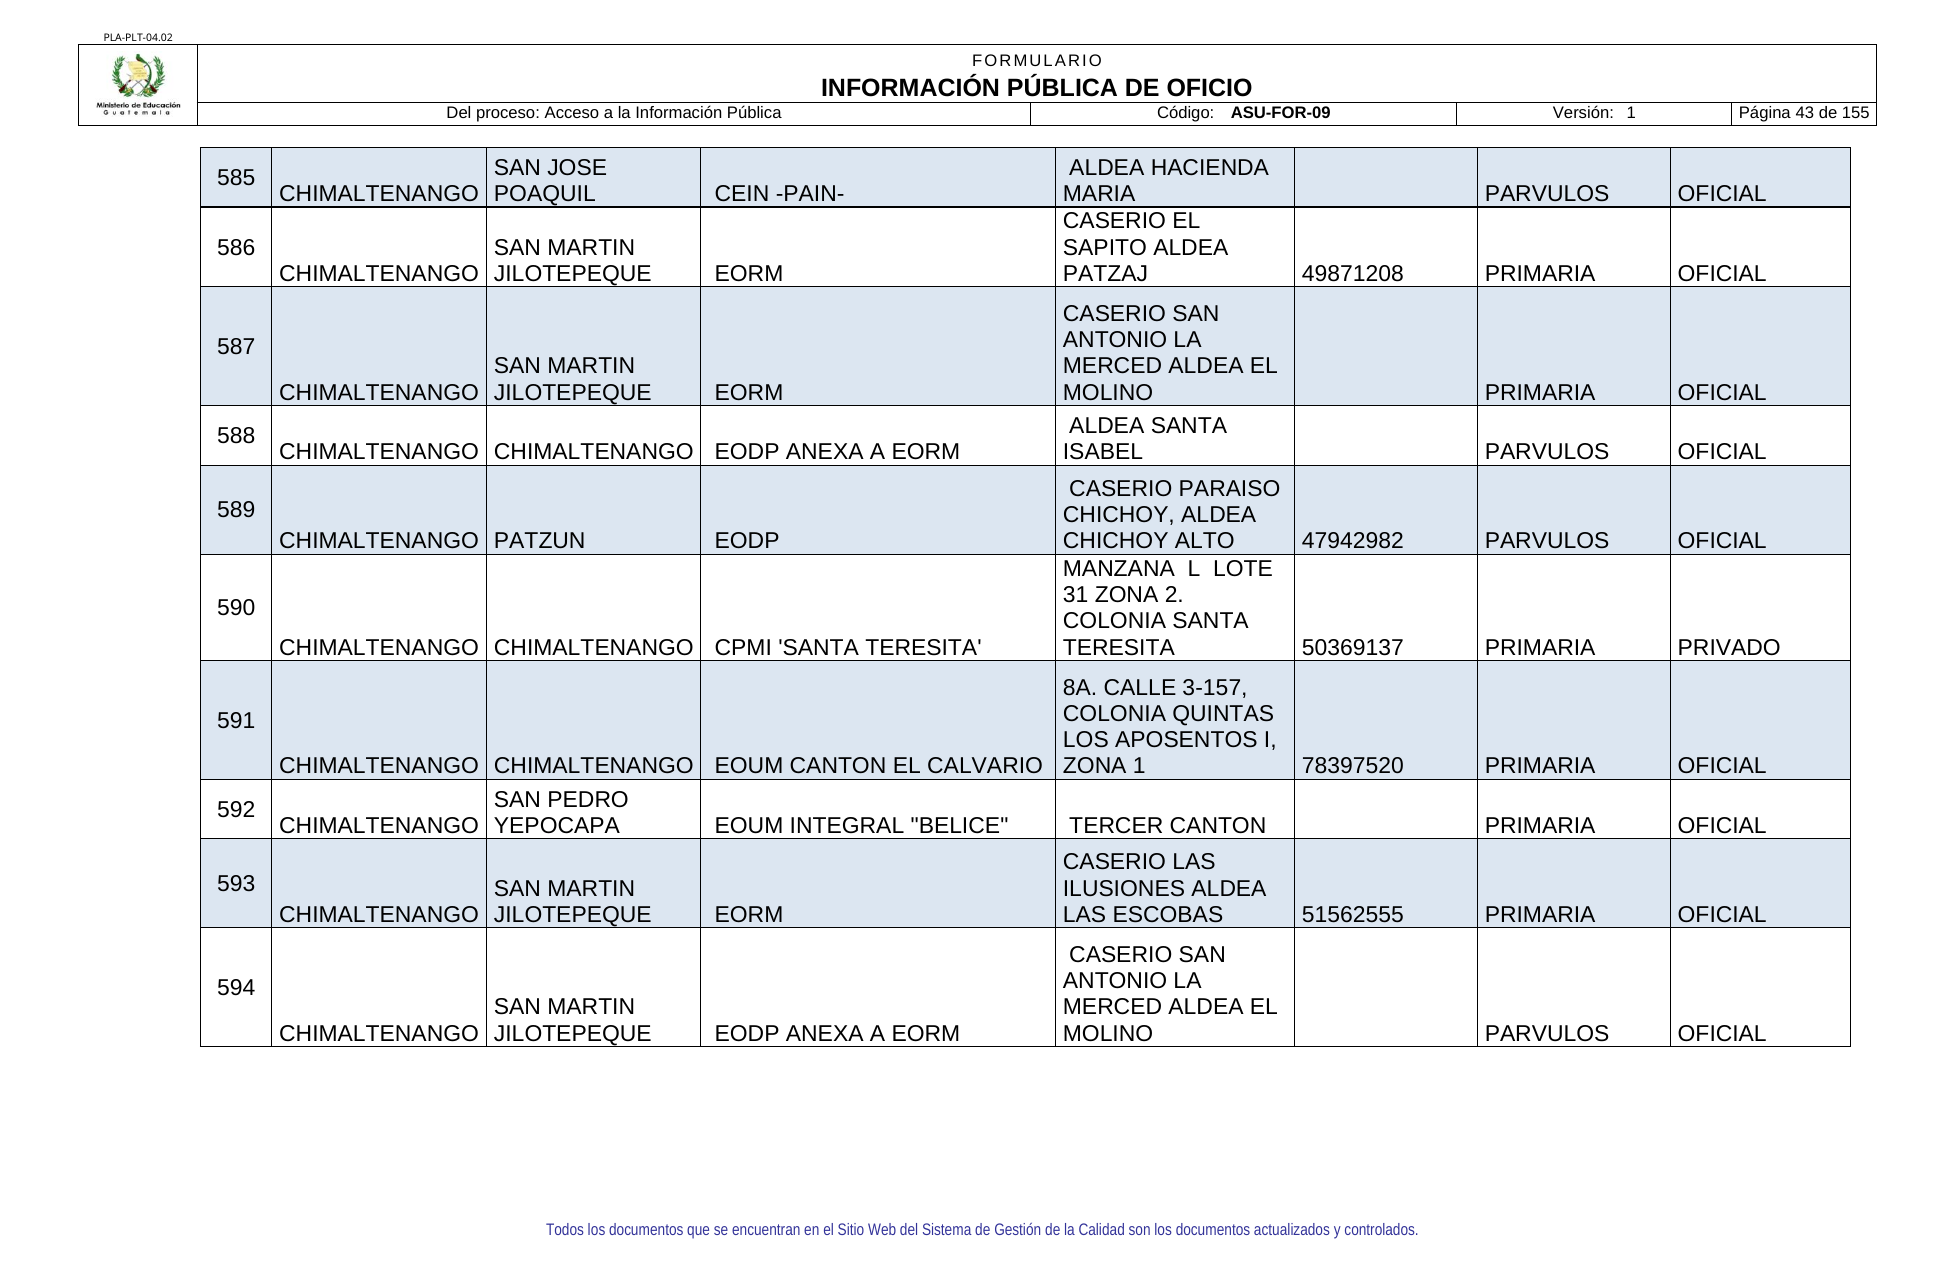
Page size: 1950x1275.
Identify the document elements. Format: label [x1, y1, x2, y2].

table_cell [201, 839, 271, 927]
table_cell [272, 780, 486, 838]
picture [95, 51, 181, 117]
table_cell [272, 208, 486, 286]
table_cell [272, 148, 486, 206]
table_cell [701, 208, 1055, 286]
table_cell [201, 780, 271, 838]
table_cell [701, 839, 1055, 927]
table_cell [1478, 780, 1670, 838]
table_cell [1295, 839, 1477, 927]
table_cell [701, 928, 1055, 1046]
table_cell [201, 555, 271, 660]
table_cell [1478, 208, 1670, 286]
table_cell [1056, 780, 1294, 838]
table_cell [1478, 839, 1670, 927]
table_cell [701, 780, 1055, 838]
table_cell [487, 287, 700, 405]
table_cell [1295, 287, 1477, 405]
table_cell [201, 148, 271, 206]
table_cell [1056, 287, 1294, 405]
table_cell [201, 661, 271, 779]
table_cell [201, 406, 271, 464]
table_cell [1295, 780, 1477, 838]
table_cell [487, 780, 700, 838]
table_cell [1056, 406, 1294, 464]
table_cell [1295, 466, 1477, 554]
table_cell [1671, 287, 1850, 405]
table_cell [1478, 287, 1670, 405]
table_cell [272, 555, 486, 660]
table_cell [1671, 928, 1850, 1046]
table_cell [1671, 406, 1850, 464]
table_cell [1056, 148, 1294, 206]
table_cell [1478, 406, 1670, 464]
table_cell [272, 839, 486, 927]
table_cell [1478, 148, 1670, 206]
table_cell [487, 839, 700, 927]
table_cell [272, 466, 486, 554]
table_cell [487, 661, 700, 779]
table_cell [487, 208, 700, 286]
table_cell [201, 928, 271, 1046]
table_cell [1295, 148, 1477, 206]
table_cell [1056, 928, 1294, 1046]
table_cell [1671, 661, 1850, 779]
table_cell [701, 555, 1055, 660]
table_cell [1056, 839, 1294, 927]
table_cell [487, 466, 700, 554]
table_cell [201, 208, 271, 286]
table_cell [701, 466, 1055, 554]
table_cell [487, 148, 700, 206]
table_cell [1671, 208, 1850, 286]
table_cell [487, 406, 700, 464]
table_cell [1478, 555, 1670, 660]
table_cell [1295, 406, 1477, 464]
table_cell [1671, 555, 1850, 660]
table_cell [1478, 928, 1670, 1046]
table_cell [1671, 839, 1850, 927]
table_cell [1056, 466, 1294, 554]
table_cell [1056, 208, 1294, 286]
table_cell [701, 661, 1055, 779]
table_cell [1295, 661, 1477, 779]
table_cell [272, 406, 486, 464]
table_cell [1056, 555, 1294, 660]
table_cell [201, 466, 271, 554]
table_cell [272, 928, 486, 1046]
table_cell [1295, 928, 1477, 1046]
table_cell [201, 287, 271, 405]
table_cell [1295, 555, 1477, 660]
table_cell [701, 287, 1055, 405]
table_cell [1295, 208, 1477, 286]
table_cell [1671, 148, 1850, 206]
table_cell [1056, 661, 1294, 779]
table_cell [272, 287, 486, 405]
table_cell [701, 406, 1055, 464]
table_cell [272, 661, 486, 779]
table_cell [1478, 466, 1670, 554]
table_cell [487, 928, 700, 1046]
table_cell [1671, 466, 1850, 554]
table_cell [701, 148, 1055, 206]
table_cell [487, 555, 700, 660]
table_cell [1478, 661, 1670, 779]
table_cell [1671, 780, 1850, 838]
